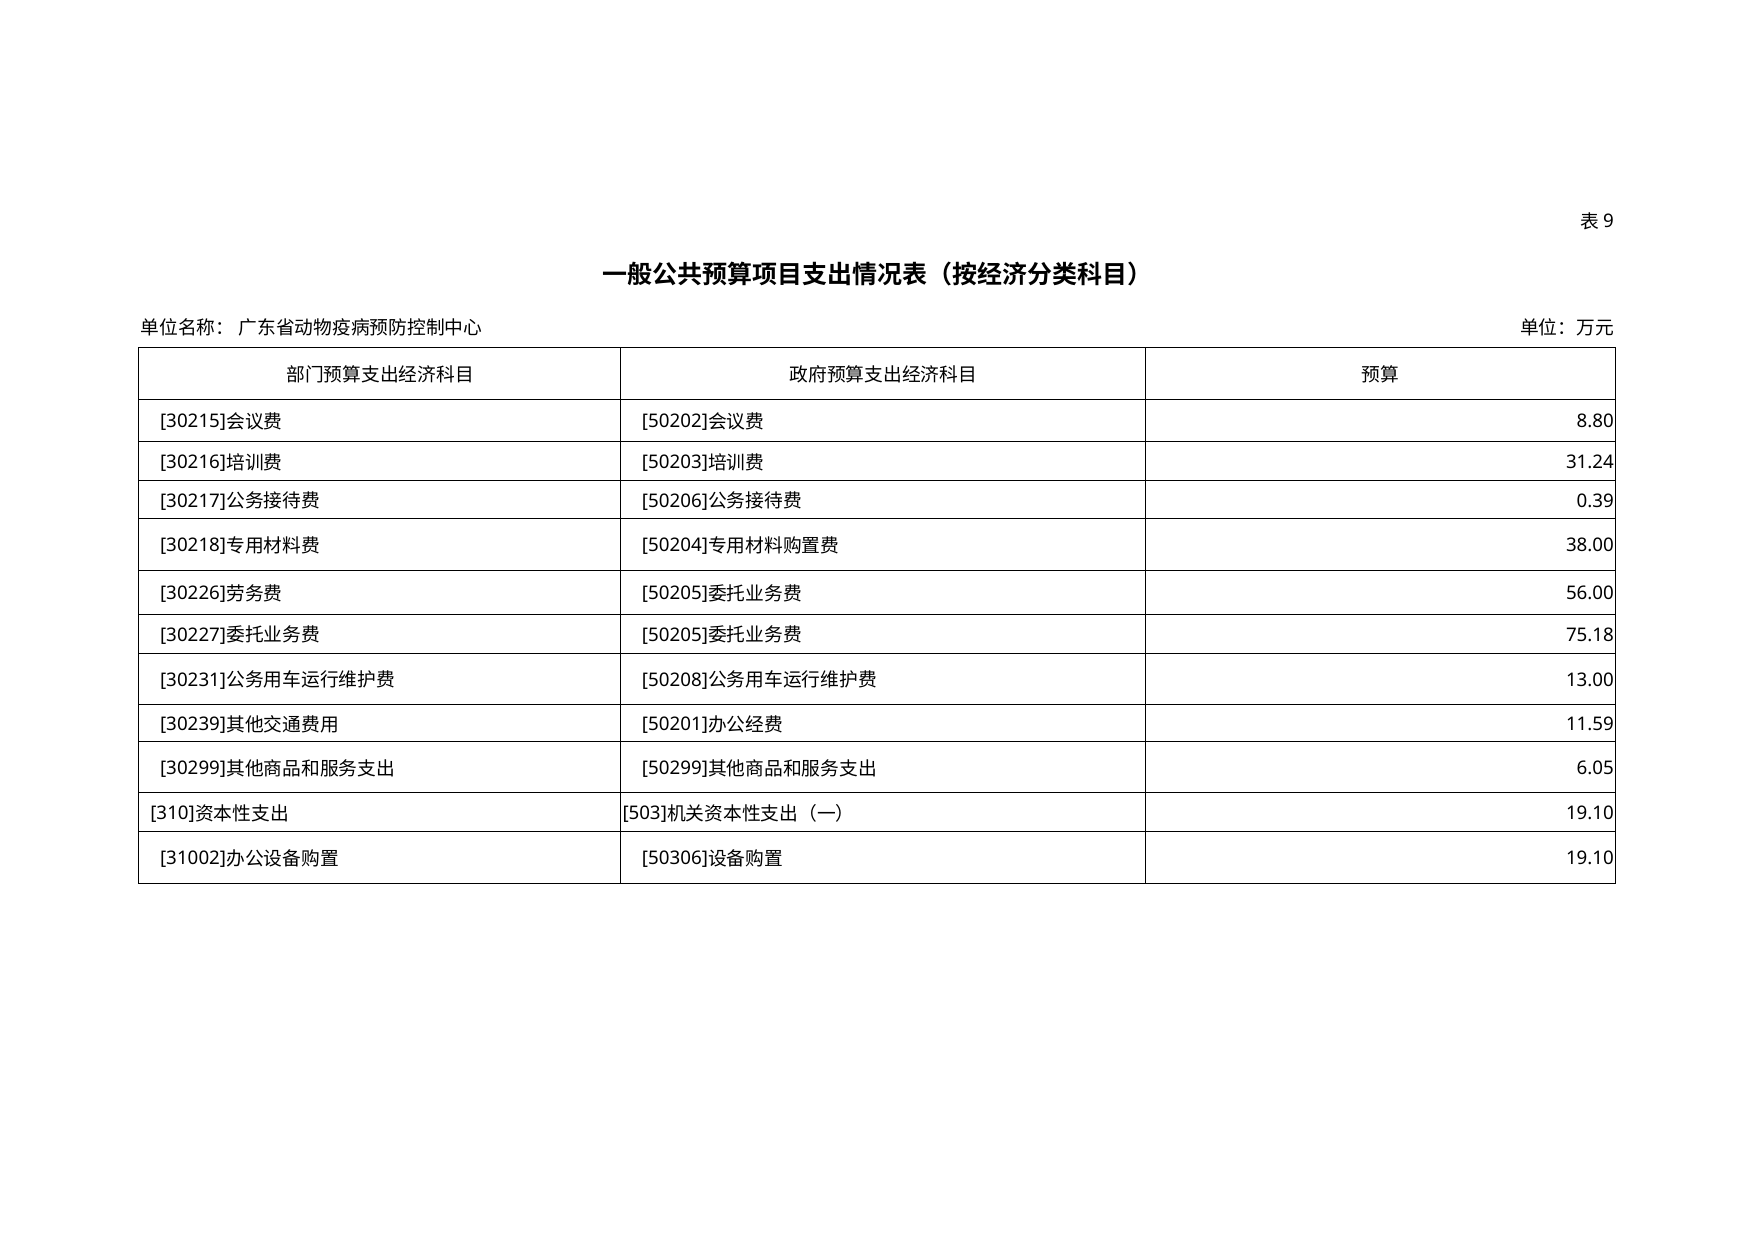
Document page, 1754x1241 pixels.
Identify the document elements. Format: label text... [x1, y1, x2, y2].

table_cell 单位名称： 广东省动物疫病预防控制中心 [139, 306, 1145, 347]
table_cell [30218]专用材料费 [139, 519, 620, 570]
table_cell [50206]公务接待费 [621, 481, 1145, 518]
table_header 表9 [139, 198, 1615, 238]
table_cell 19.10 [1146, 832, 1615, 882]
table_cell 政府预算支出经济科目 [621, 348, 1145, 398]
table_cell [30217]公务接待费 [139, 481, 620, 518]
table_cell 75.18 [1146, 615, 1615, 652]
table_cell [30226]劳务费 [139, 571, 620, 614]
table_cell [503]机关资本性支出（一） [621, 793, 1145, 831]
table_cell [30239]其他交通费用 [139, 705, 620, 741]
table_cell [30299]其他商品和服务支出 [139, 742, 620, 792]
table_cell 13.00 [1146, 654, 1615, 704]
table_cell [30227]委托业务费 [139, 615, 620, 652]
table_cell 31.24 [1146, 442, 1615, 480]
table_cell 预算 [1146, 348, 1615, 398]
table_cell [50205]委托业务费 [621, 571, 1145, 614]
table_cell [50204]专用材料购置费 [621, 519, 1145, 570]
table_cell 0.39 [1146, 481, 1615, 518]
table_cell [50306]设备购置 [621, 832, 1145, 882]
table_cell [50203]培训费 [621, 442, 1145, 480]
table_cell [31002]办公设备购置 [139, 832, 620, 882]
table_cell 6.05 [1146, 742, 1615, 792]
table_cell 单位：万元 [1145, 306, 1615, 347]
table_cell 19.10 [1146, 793, 1615, 831]
table_cell [30231]公务用车运行维护费 [139, 654, 620, 704]
table_cell [30216]培训费 [139, 442, 620, 480]
table_cell [50202]会议费 [621, 400, 1145, 441]
table_cell [50299]其他商品和服务支出 [621, 742, 1145, 792]
table_cell [50201]办公经费 [621, 705, 1145, 741]
table_cell 一般公共预算项目支出情况表（按经济分类科目） [139, 238, 1615, 306]
table_cell [50208]公务用车运行维护费 [621, 654, 1145, 704]
table_cell 8.80 [1146, 400, 1615, 441]
table_cell [310]资本性支出 [139, 793, 620, 831]
table_cell 11.59 [1146, 705, 1615, 741]
table_cell 38.00 [1146, 519, 1615, 570]
table_cell [30215]会议费 [139, 400, 620, 441]
table_cell 56.00 [1146, 571, 1615, 614]
table_cell 部门预算支出经济科目 [139, 348, 620, 398]
table_cell [50205]委托业务费 [621, 615, 1145, 652]
